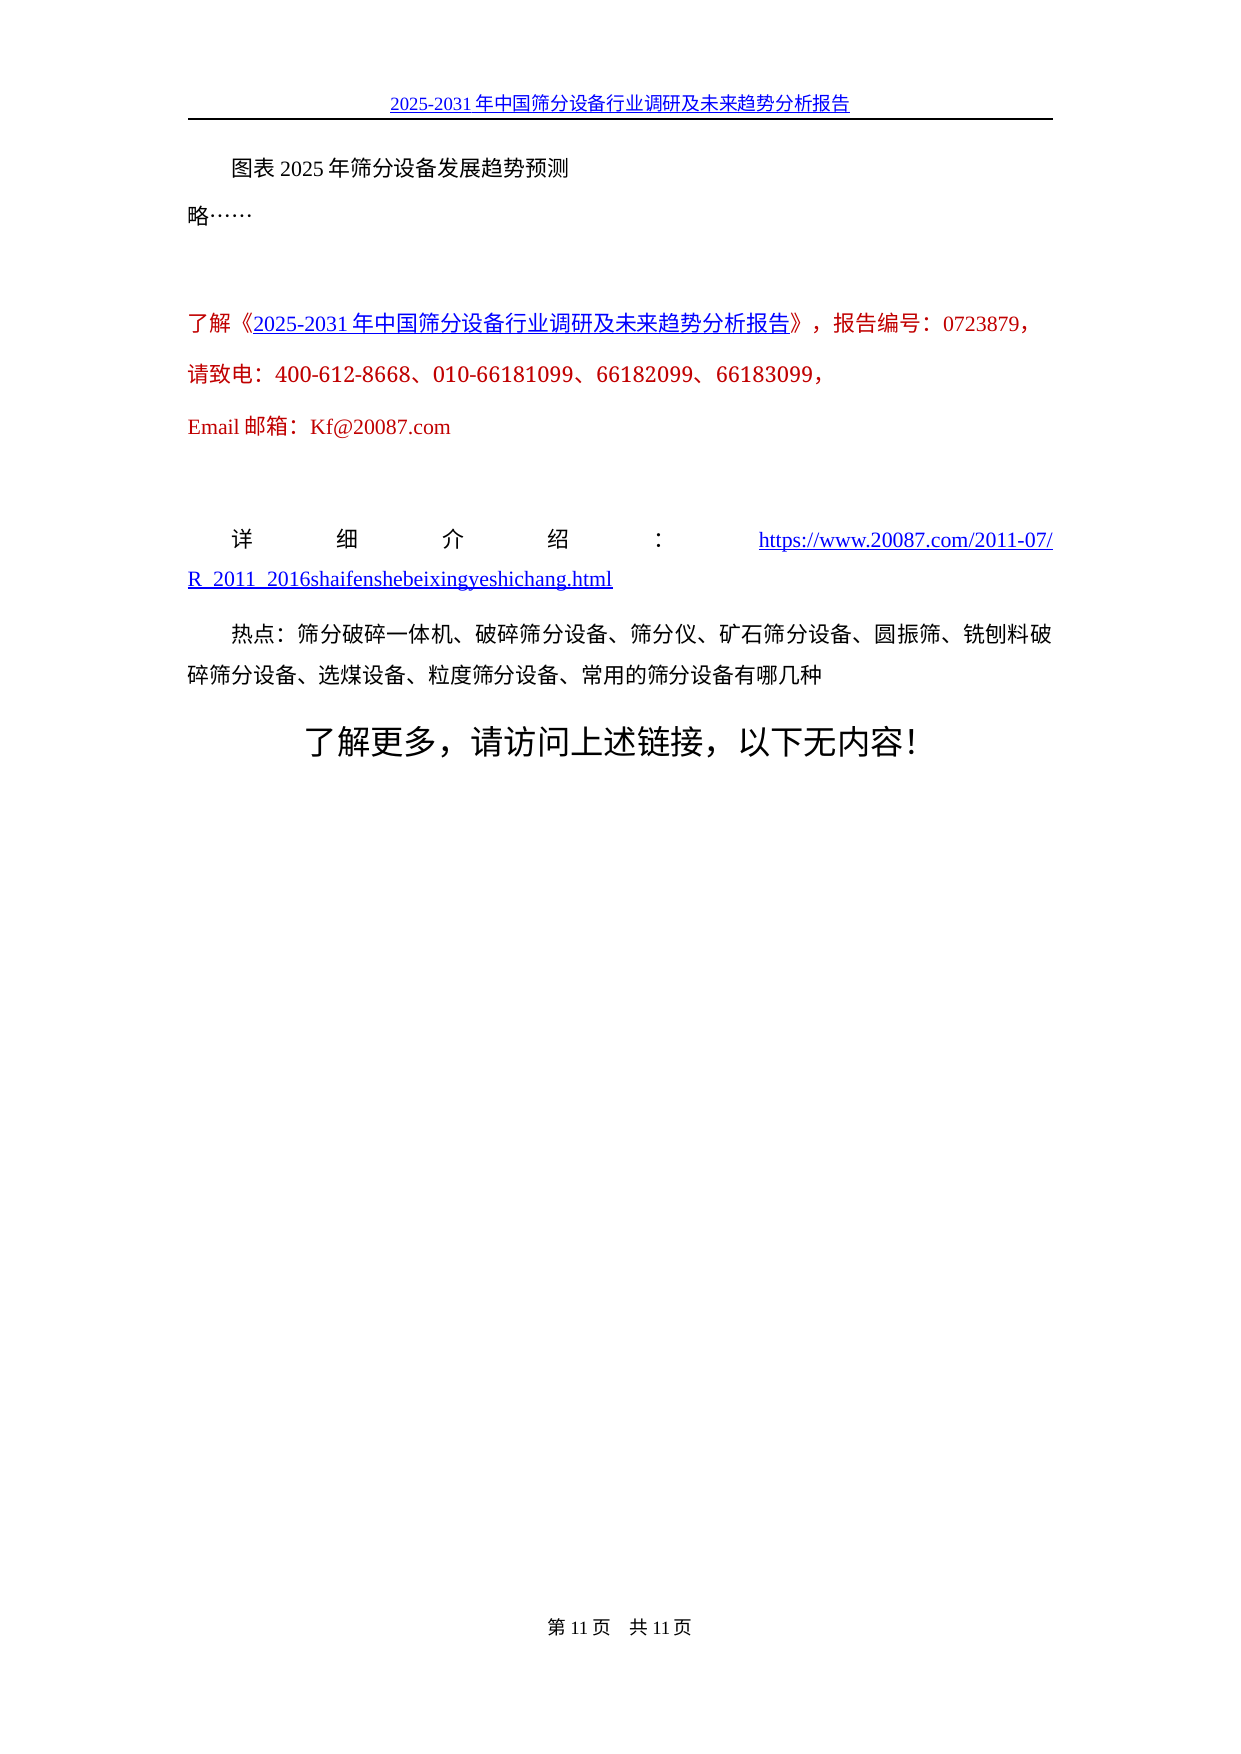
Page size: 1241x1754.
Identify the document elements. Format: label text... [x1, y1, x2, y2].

text 请致电：400-612-8668、010-66181099、66182099、66183099， [187, 357, 1053, 389]
text 热点：筛分破碎一体机、破碎筛分设备、筛分仪、矿石筛分设备、圆振筛、铣刨料破碎筛分设备、选煤设备、粒度筛分设备、常用的筛分设备有哪几种 [187, 617, 1053, 690]
text Email邮箱：Kf@20087.com [187, 408, 1053, 441]
text 详细介绍：https://www.20087.com/2011-07/R_2011_2016shaifenshebeixingyeshichang.html [187, 521, 1053, 594]
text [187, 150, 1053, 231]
text 了解《2025-2031年中国筛分设备行业调研及未来趋势分析报告》，报告编号：0723879， [187, 305, 1053, 338]
title 了解更多，请访问上述链接，以下无内容！ [187, 708, 1053, 773]
